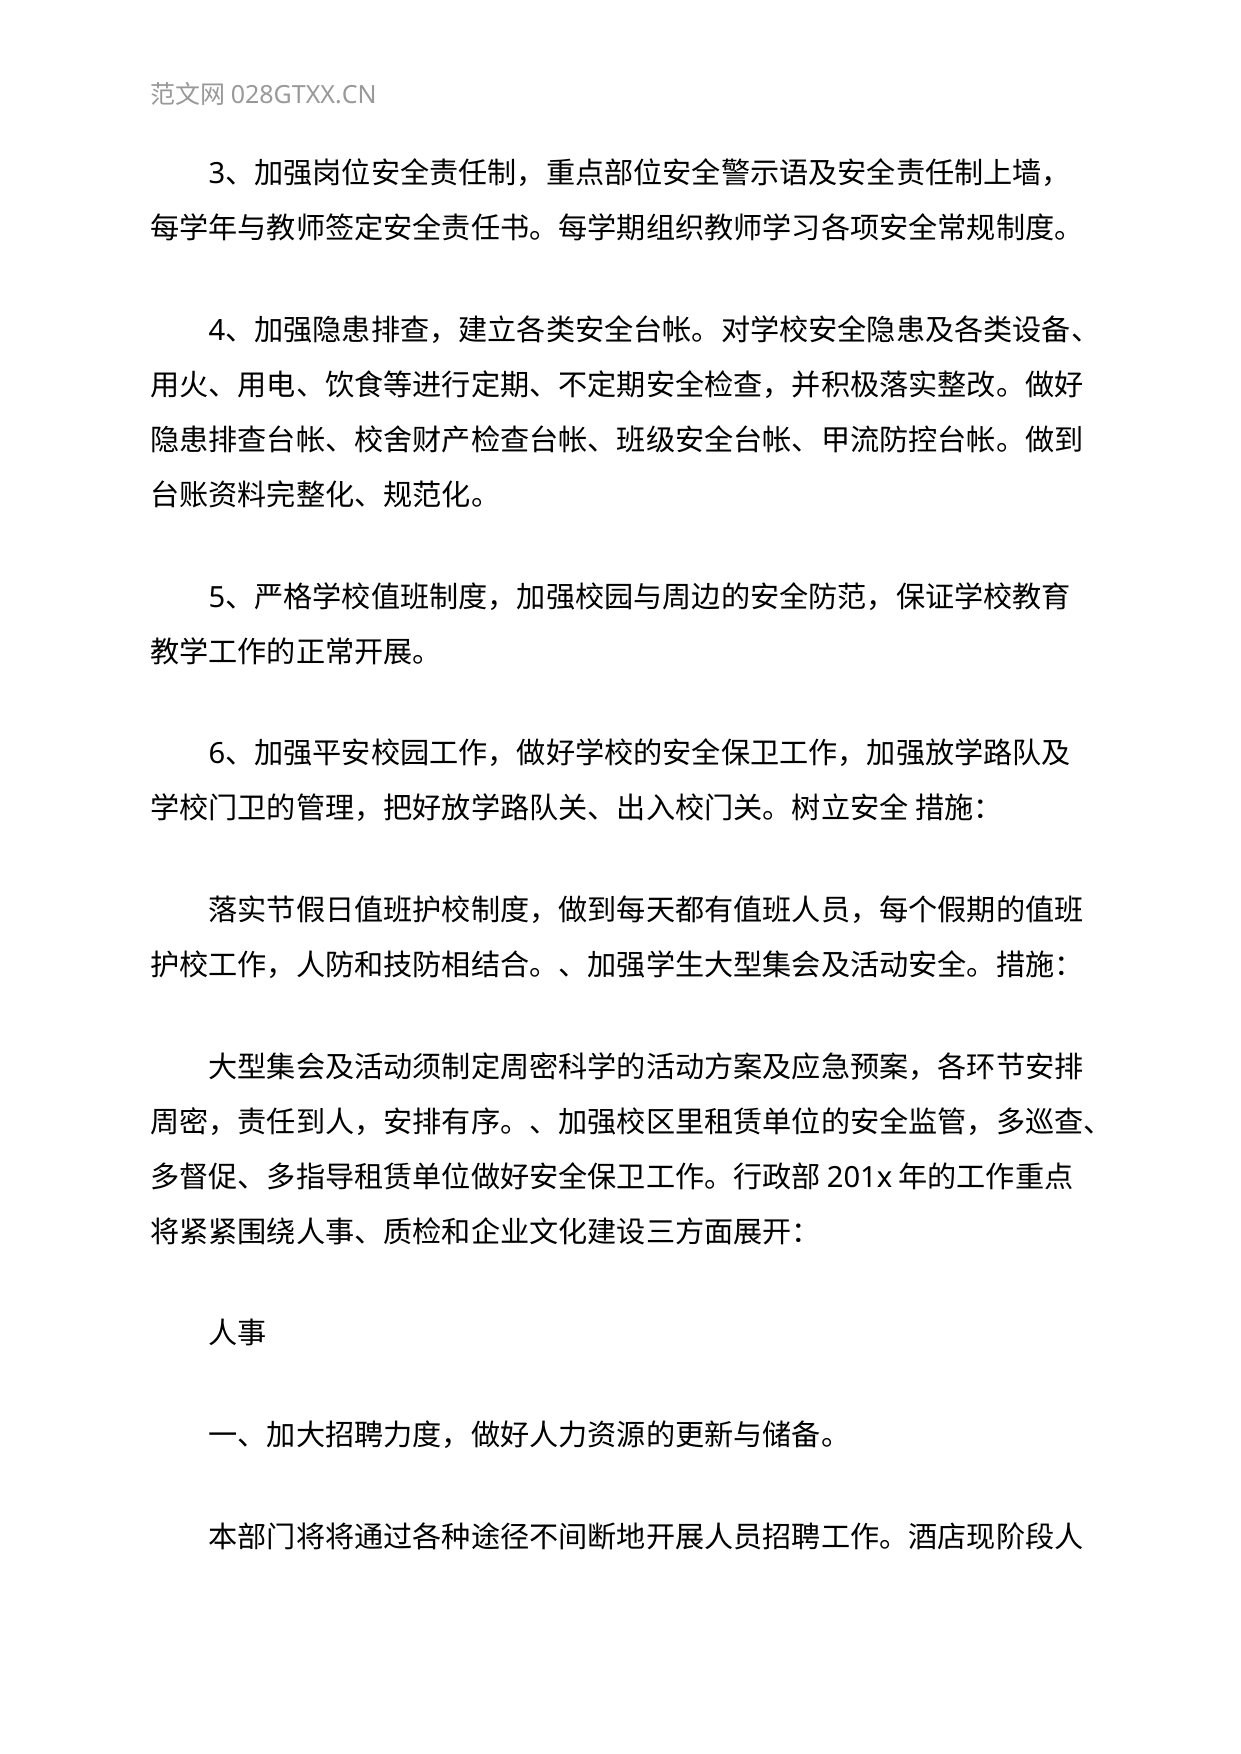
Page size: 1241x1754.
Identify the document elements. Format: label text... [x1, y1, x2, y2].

text 6、加强平安校园工作，做好学校的安全保卫工作，加强放学路队及学校门卫的管理，把好放学路队关、出入校门关。树立安全 措施： [150, 730, 1090, 827]
text 5、严格学校值班制度，加强校园与周边的安全防范，保证学校教育教学工作的正常开展。 [150, 573, 1090, 671]
text 人事 [150, 1310, 1090, 1352]
text 大型集会及活动须制定周密科学的活动方案及应急预案，各环节安排周密，责任到人，安排有序。、加强校区里租赁单位的安全监管，多巡查、多督促、多指导租赁单位做好安全保卫工作。行政部201x年的工作重点将紧紧围绕人事、质检和企业文化建设三方面展开： [150, 1043, 1090, 1251]
text 4、加强隐患排查，建立各类安全台帐。对学校安全隐患及各类设备、用火、用电、饮食等进行定期、不定期安全检查，并积极落实整改。做好隐患排查台帐、校舍财产检查台帐、班级安全台帐、甲流防控台帐。做到台账资料完整化、规范化。 [150, 307, 1090, 514]
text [150, 1514, 1090, 1556]
text 一、加大招聘力度，做好人力资源的更新与储备。 [150, 1412, 1090, 1454]
text 落实节假日值班护校制度，做到每天都有值班人员，每个假期的值班护校工作，人防和技防相结合。、加强学生大型集会及活动安全。措施： [150, 887, 1090, 984]
text 3、加强岗位安全责任制，重点部位安全警示语及安全责任制上墙，每学年与教师签定安全责任书。每学期组织教师学习各项安全常规制度。 [150, 150, 1090, 247]
